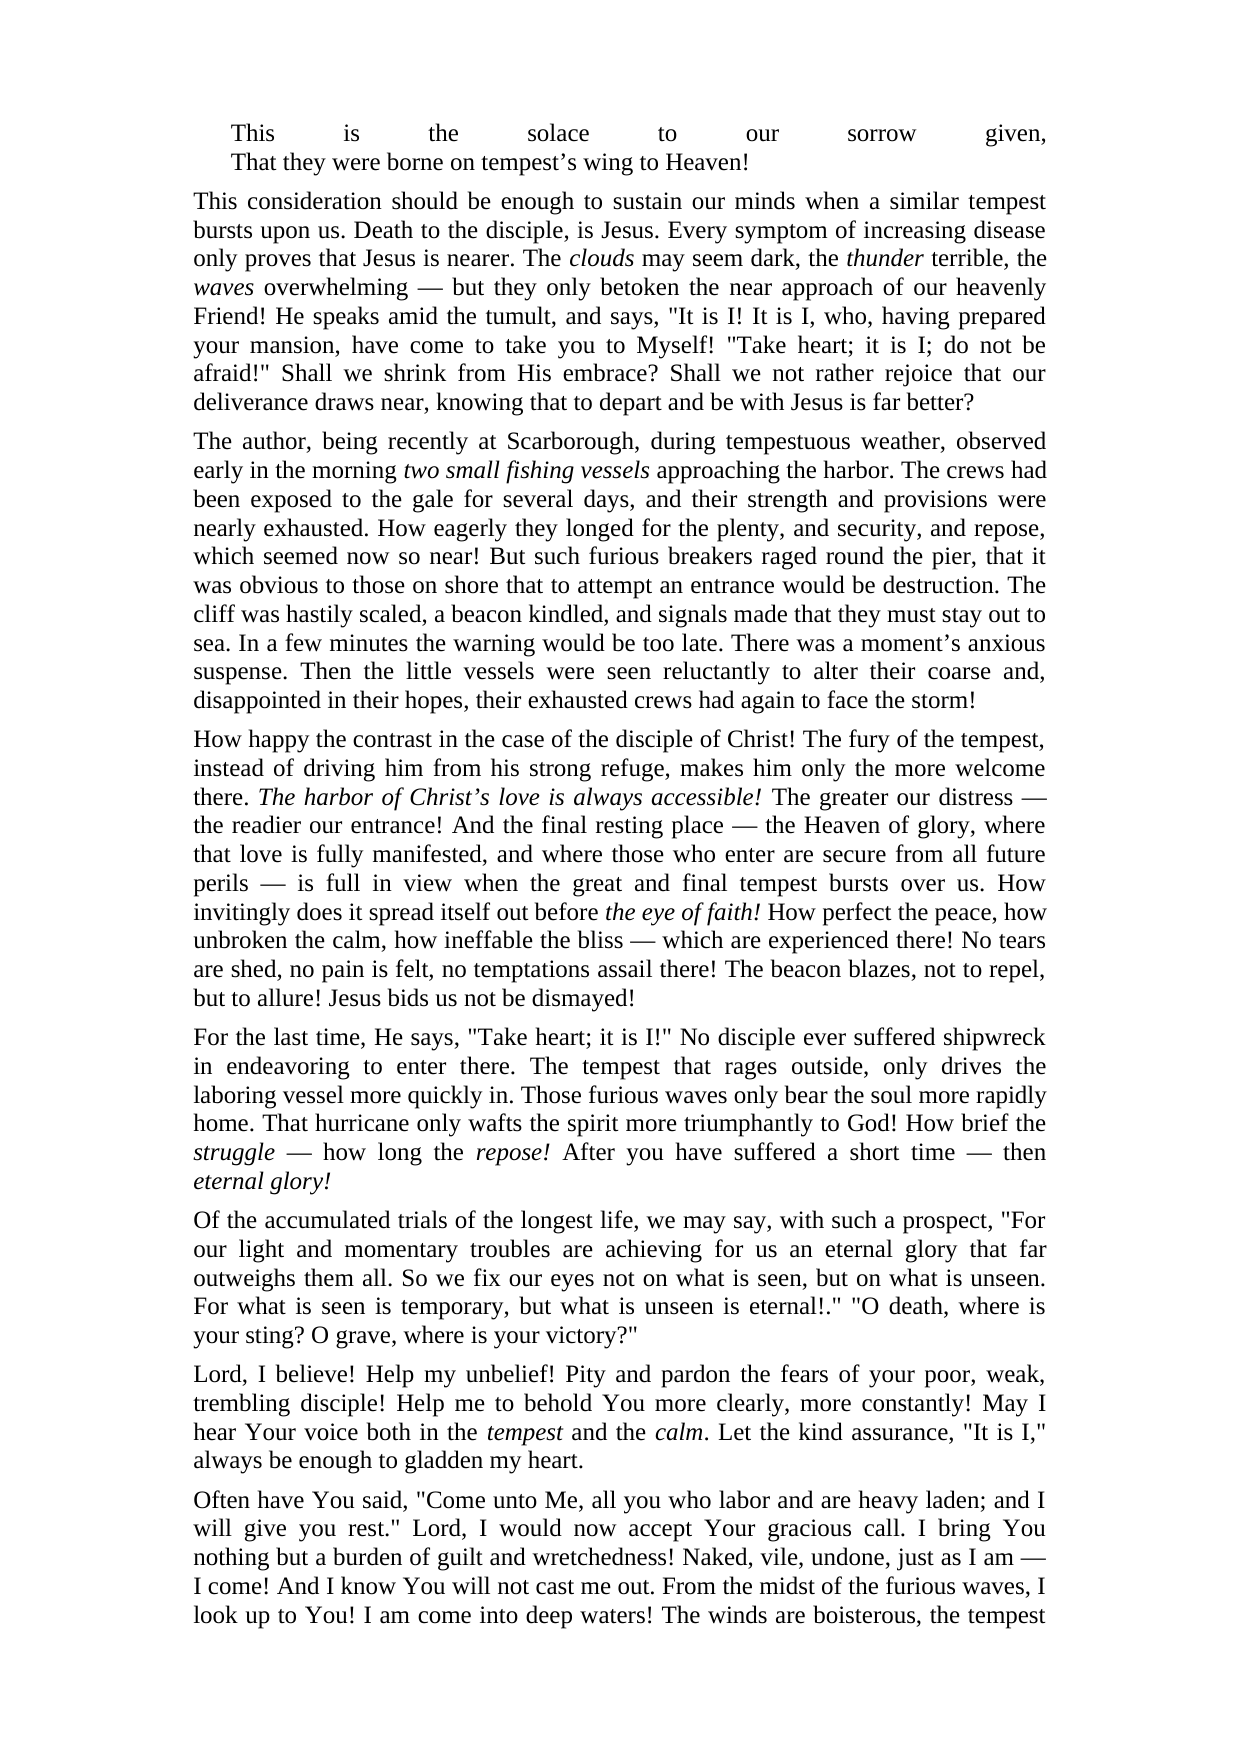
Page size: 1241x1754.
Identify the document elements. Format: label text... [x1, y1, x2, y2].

text For the last time, He says, "Take heart; it is I!" No disciple ever suffered shipwreck in endeavoring to enter there. The tempest that rages outside, only drives the laboring vessel more quickly in. Those furious waves only bear the soul more rapidly home. That hurricane only wafts the spirit more triumphantly to God! How brief the struggle — how long the repose! After you have suffered a short time — then eternal glory! [193, 1022, 1047, 1195]
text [193, 1485, 1047, 1628]
text This consideration should be enough to sustain our minds when a similar tempest bursts upon us. Death to the disciple, is Jesus. Every symptom of increasing disease only proves that Jesus is nearer. The clouds may seem dark, the thunder terrible, the waves overwhelming — but they only betoken the near approach of our heavenly Friend! He speaks amid the tumult, and says, "It is I! It is I, who, having prepared your mansion, have come to take you to Myself! "Take heart; it is I; do not be afraid!" Shall we shrink from His embrace? Shall we not rather rejoice that our deliverance draws near, knowing that to depart and be with Jesus is far better? [193, 186, 1047, 416]
text Lord, I believe! Help my unbelief! Pity and pardon the fears of your poor, weak, trembling disciple! Help me to behold You more clearly, more constantly! May I hear Your voice both in the tempest and the calm. Let the kind assurance, "It is I," always be enough to gladden my heart. [193, 1359, 1047, 1474]
text Of the accumulated trials of the longest life, we may say, with such a prospect, "For our light and momentary troubles are achieving for us an eternal glory that far outweighs them all. So we fix our eyes not on what is seen, but on what is unseen. For what is seen is temporary, but what is unseen is eternal!." "O death, where is your sting? O grave, where is your victory?" [193, 1205, 1047, 1349]
text This is the solace to our sorrow given, That they were borne on tempest’s wing to Heaven! [231, 118, 1047, 176]
text The author, being recently at Scarborough, during tempestuous weather, observed early in the morning two small fishing vessels approaching the harbor. The crews had been exposed to the gale for several days, and their strength and provisions were nearly exhausted. How eagerly they longed for the plenty, and security, and repose, which seemed now so near! But such furious breakers raged round the pier, that it was obvious to those on shore that to attempt an entrance would be destruction. The cliff was hastily scaled, a beacon kindled, and signals made that they must stay out to sea. In a few minutes the warning would be too late. There was a moment’s anxious suspense. Then the little vessels were seen reluctantly to alter their coarse and, disappointed in their hopes, their exhausted crews had again to face the storm! [193, 426, 1047, 714]
text How happy the contrast in the case of the disciple of Christ! The fury of the tempest, instead of driving him from his strong refuge, makes him only the more welcome there. The harbor of Christ’s love is always accessible! The greater our distress — the readier our entrance! And the final resting place — the Heaven of glory, where that love is fully manifested, and where those who enter are secure from all future perils — is full in view when the great and final tempest bursts over us. How invitingly does it spread itself out before the eye of faith! How perfect the peace, how unbroken the calm, how ineffable the bliss — which are experienced there! No tears are shed, no pain is felt, no temptations assail there! The beacon blazes, not to repel, but to allure! Jesus bids us not be dismayed! [193, 724, 1047, 1012]
